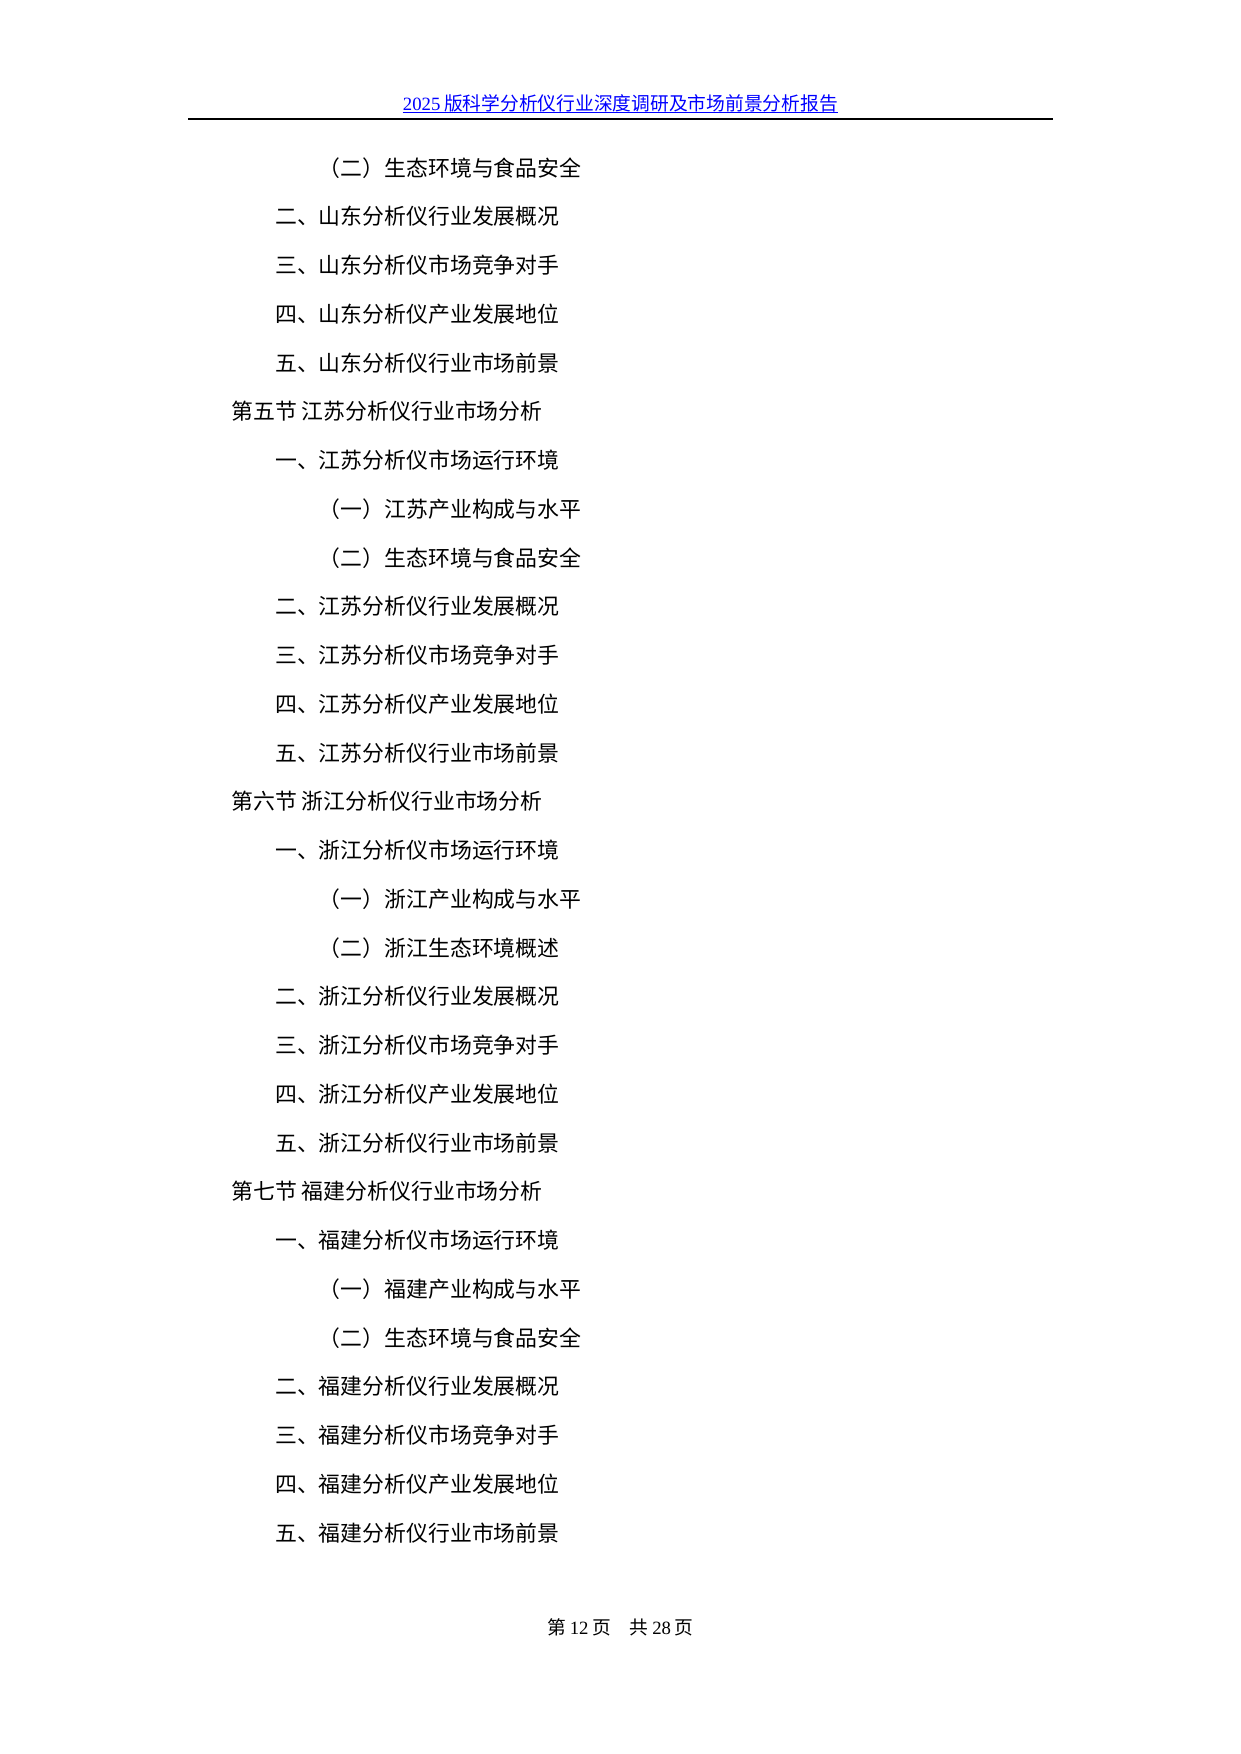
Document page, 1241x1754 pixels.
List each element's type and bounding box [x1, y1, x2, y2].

text [187, 150, 1053, 1548]
